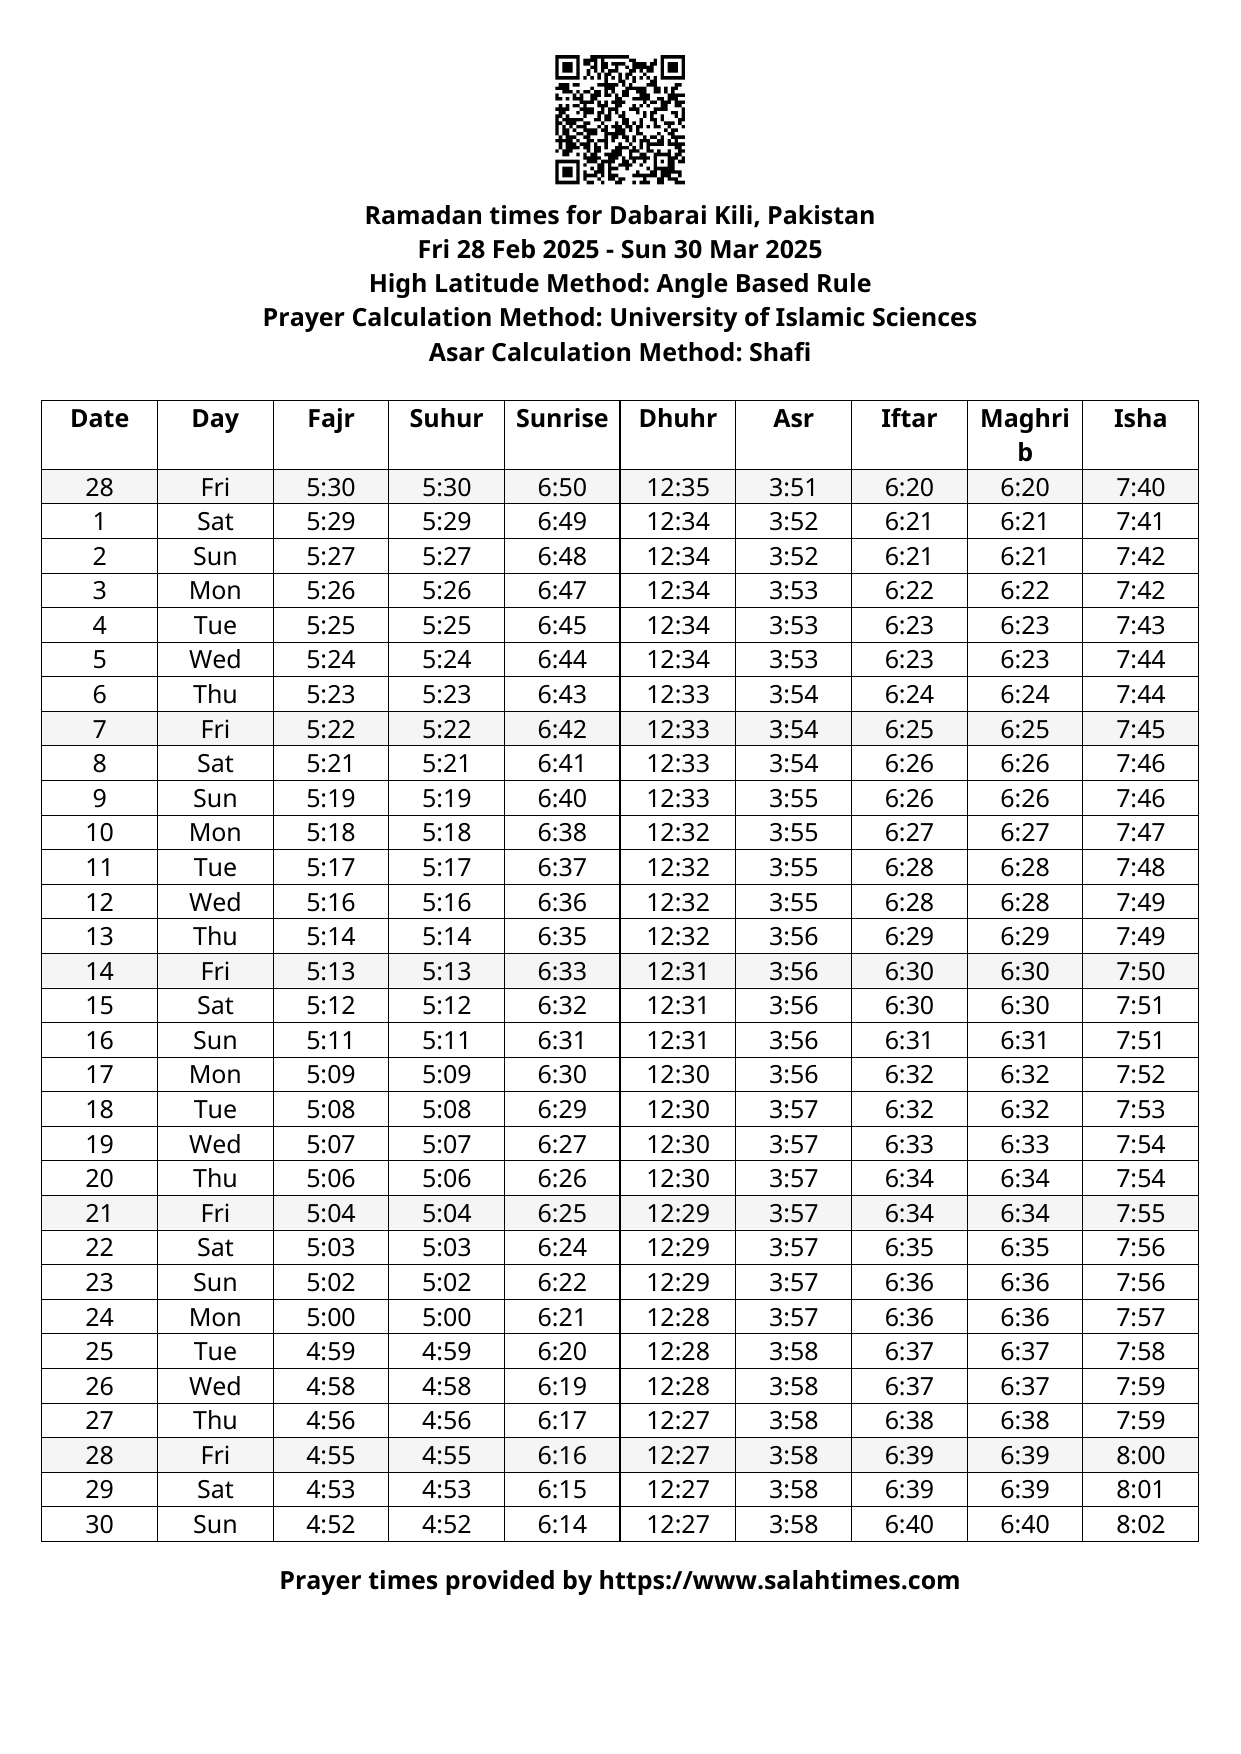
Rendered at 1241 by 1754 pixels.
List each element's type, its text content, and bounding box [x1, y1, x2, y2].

table_cell Sat [158, 1473, 273, 1506]
table_cell 3:56 [736, 989, 851, 1022]
table_cell 12:30 [621, 1058, 735, 1091]
table_cell 4:52 [389, 1507, 504, 1541]
table_cell 6:24 [968, 677, 1082, 711]
table_cell 5:08 [389, 1092, 504, 1126]
table_cell 6:32 [852, 1092, 967, 1126]
table_cell 6:28 [852, 850, 967, 884]
text Fri 28 Feb 2025 - Sun 30 Mar 2025 [42, 232, 1198, 266]
table_header Date [42, 401, 157, 469]
table_cell 29 [42, 1473, 157, 1506]
table_cell 5:06 [389, 1161, 504, 1195]
table_cell 21 [42, 1196, 157, 1229]
picture [542, 41, 699, 198]
table_cell 7:55 [1083, 1196, 1198, 1229]
table_cell 6:30 [968, 954, 1082, 987]
table_cell 12:31 [621, 989, 735, 1022]
table_cell 4:55 [274, 1438, 388, 1472]
table_cell 4:59 [389, 1334, 504, 1368]
table_cell 6:36 [968, 1265, 1082, 1299]
table_cell 6:28 [968, 850, 1082, 884]
table_cell Mon [158, 816, 273, 849]
table_cell 7:56 [1083, 1231, 1198, 1264]
table_cell 3:51 [736, 470, 851, 503]
table_cell 5:25 [274, 608, 388, 642]
table_cell 12:30 [621, 1092, 735, 1126]
table_cell 3:57 [736, 1161, 851, 1195]
table_cell 7:44 [1083, 643, 1198, 676]
table_cell 6:23 [852, 643, 967, 676]
table_cell 15 [42, 989, 157, 1022]
table_cell 7:54 [1083, 1127, 1198, 1160]
table_cell 12:34 [621, 504, 735, 538]
table_cell Mon [158, 574, 273, 607]
table_cell 6:32 [968, 1092, 1082, 1126]
table_cell Thu [158, 919, 273, 953]
table_cell 6:31 [968, 1023, 1082, 1057]
table_cell 6:26 [852, 746, 967, 780]
table_cell Thu [158, 677, 273, 711]
table_cell Sun [158, 781, 273, 814]
table_cell 6:36 [852, 1300, 967, 1333]
table_cell 12:27 [621, 1507, 735, 1541]
table_cell 2 [42, 539, 157, 572]
table_cell 5:17 [274, 850, 388, 884]
table_cell Sat [158, 504, 273, 538]
table_cell 7:59 [1083, 1369, 1198, 1402]
table_cell 6:21 [505, 1300, 619, 1333]
table_cell 4:56 [389, 1404, 504, 1437]
table_cell 6:33 [968, 1127, 1082, 1160]
table_cell Sun [158, 1023, 273, 1057]
table_cell 8:02 [1083, 1507, 1198, 1541]
table_cell 4:53 [274, 1473, 388, 1506]
table_cell Wed [158, 1127, 273, 1160]
table_cell 5:30 [389, 470, 504, 503]
table_cell 6:22 [505, 1265, 619, 1299]
table_cell 6:21 [852, 539, 967, 572]
table_cell 23 [42, 1265, 157, 1299]
table_cell Sun [158, 1507, 273, 1541]
table_cell 6:24 [505, 1231, 619, 1264]
table_cell 3:58 [736, 1473, 851, 1506]
table_cell 3:54 [736, 712, 851, 745]
table_cell 6:31 [505, 1023, 619, 1057]
table_cell 8:00 [1083, 1438, 1198, 1472]
table_cell 5:19 [274, 781, 388, 814]
table_cell 6:26 [968, 746, 1082, 780]
table_cell 3:53 [736, 608, 851, 642]
table_cell 6:42 [505, 712, 619, 745]
table_cell Mon [158, 1058, 273, 1091]
table_cell 5:09 [274, 1058, 388, 1091]
table_cell 6:14 [505, 1507, 619, 1541]
table_cell 3:55 [736, 850, 851, 884]
table_cell 12:33 [621, 677, 735, 711]
table_cell 25 [42, 1334, 157, 1368]
table_cell 24 [42, 1300, 157, 1333]
table_cell 5:23 [274, 677, 388, 711]
table_cell 12:29 [621, 1231, 735, 1264]
table_cell 6:19 [505, 1369, 619, 1402]
table_cell 5:18 [274, 816, 388, 849]
table_cell Sat [158, 746, 273, 780]
table_cell 3:52 [736, 539, 851, 572]
table_cell 5:19 [389, 781, 504, 814]
table_cell 7:48 [1083, 850, 1198, 884]
table_cell 28 [42, 1438, 157, 1472]
table_cell Fri [158, 954, 273, 987]
table_cell 5:00 [389, 1300, 504, 1333]
table_cell 6:29 [505, 1092, 619, 1126]
table_cell 6:22 [968, 574, 1082, 607]
table_cell 6:15 [505, 1473, 619, 1506]
table_cell Fri [158, 1196, 273, 1229]
table_cell 5:13 [389, 954, 504, 987]
table_cell 6:40 [505, 781, 619, 814]
table_cell Wed [158, 643, 273, 676]
table_cell 5:02 [389, 1265, 504, 1299]
table_cell 7:51 [1083, 989, 1198, 1022]
table_cell 7:59 [1083, 1404, 1198, 1437]
table_cell 5:07 [274, 1127, 388, 1160]
table_cell 1 [42, 504, 157, 538]
table_cell 6:39 [852, 1438, 967, 1472]
table_cell 3:57 [736, 1092, 851, 1126]
table_cell 7:49 [1083, 919, 1198, 953]
table_cell 6:23 [968, 608, 1082, 642]
table_cell 5:29 [274, 504, 388, 538]
table_cell 3:56 [736, 1023, 851, 1057]
table_header Iftar [852, 401, 967, 469]
table_header Sunrise [505, 401, 619, 469]
table_cell 7:50 [1083, 954, 1198, 987]
table_cell 3:54 [736, 746, 851, 780]
table_header Isha [1083, 401, 1198, 469]
table_cell 6:34 [852, 1196, 967, 1229]
table_cell 7 [42, 712, 157, 745]
table_cell 5:24 [274, 643, 388, 676]
table_cell 6:38 [852, 1404, 967, 1437]
table_cell Tue [158, 1092, 273, 1126]
table_cell 12:30 [621, 1161, 735, 1195]
table_cell 3:57 [736, 1127, 851, 1160]
table_cell 7:53 [1083, 1092, 1198, 1126]
table_cell 5:12 [274, 989, 388, 1022]
table_cell 12:28 [621, 1300, 735, 1333]
table_cell 17 [42, 1058, 157, 1091]
table_cell 6:37 [852, 1369, 967, 1402]
table_cell 6:36 [505, 885, 619, 918]
table_cell 6:37 [852, 1334, 967, 1368]
table_cell 12:34 [621, 574, 735, 607]
table_cell 7:43 [1083, 608, 1198, 642]
table_cell 5:00 [274, 1300, 388, 1333]
table_cell 3:52 [736, 504, 851, 538]
table_cell Tue [158, 1334, 273, 1368]
table_cell 19 [42, 1127, 157, 1160]
table_cell 12 [42, 885, 157, 918]
table_cell 7:54 [1083, 1161, 1198, 1195]
table_cell 6:21 [968, 504, 1082, 538]
table_cell 6:20 [852, 470, 967, 503]
table_header Asr [736, 401, 851, 469]
table_cell 6:32 [852, 1058, 967, 1091]
table_cell 5:13 [274, 954, 388, 987]
table_cell 3:56 [736, 919, 851, 953]
table_cell 5:04 [389, 1196, 504, 1229]
table_cell 6:27 [968, 816, 1082, 849]
table_cell 6:16 [505, 1438, 619, 1472]
table_cell 6:28 [968, 885, 1082, 918]
table_cell 6:35 [852, 1231, 967, 1264]
table_cell 3:57 [736, 1300, 851, 1333]
table_cell 7:42 [1083, 574, 1198, 607]
table_cell 5:24 [389, 643, 504, 676]
table_cell 6:33 [505, 954, 619, 987]
table_cell 7:46 [1083, 781, 1198, 814]
table_cell 6:41 [505, 746, 619, 780]
table_cell 6:48 [505, 539, 619, 572]
table_cell 5:11 [274, 1023, 388, 1057]
text Ramadan times for Dabarai Kili, Pakistan [42, 198, 1198, 232]
table_cell 12:32 [621, 919, 735, 953]
table_cell 12:32 [621, 885, 735, 918]
table_cell 7:49 [1083, 885, 1198, 918]
table_cell 12:30 [621, 1127, 735, 1160]
table_cell 6:38 [968, 1404, 1082, 1437]
table_cell 6:33 [852, 1127, 967, 1160]
table_cell 12:29 [621, 1265, 735, 1299]
table_cell 6:25 [505, 1196, 619, 1229]
table_cell Fri [158, 470, 273, 503]
table_cell 6:35 [505, 919, 619, 953]
table_cell 6:22 [852, 574, 967, 607]
table_cell 18 [42, 1092, 157, 1126]
table_cell 5:14 [389, 919, 504, 953]
table_cell 6:30 [505, 1058, 619, 1091]
table_cell 5:29 [389, 504, 504, 538]
table_header Dhuhr [621, 401, 735, 469]
table_cell 6:31 [852, 1023, 967, 1057]
table_cell 3:53 [736, 643, 851, 676]
table_cell 14 [42, 954, 157, 987]
table_cell 6:29 [852, 919, 967, 953]
table_cell 8:01 [1083, 1473, 1198, 1506]
text High Latitude Method: Angle Based Rule [42, 266, 1198, 300]
table_cell 5:02 [274, 1265, 388, 1299]
table_cell 12:27 [621, 1438, 735, 1472]
table_cell 12:28 [621, 1334, 735, 1368]
table_cell 6:21 [852, 504, 967, 538]
table_cell 5:09 [389, 1058, 504, 1091]
table_cell 6:21 [968, 539, 1082, 572]
table_cell 5:12 [389, 989, 504, 1022]
table_cell 7:40 [1083, 470, 1198, 503]
table_cell 6:23 [968, 643, 1082, 676]
table_cell Mon [158, 1300, 273, 1333]
table_cell 7:57 [1083, 1300, 1198, 1333]
table_cell 5:14 [274, 919, 388, 953]
table_cell 12:32 [621, 850, 735, 884]
table_cell 6:26 [505, 1161, 619, 1195]
table_cell 6:35 [968, 1231, 1082, 1264]
table_cell 7:52 [1083, 1058, 1198, 1091]
table_cell 12:27 [621, 1404, 735, 1437]
table_cell 5:27 [389, 539, 504, 572]
table_cell 3:56 [736, 1058, 851, 1091]
table_cell 5:27 [274, 539, 388, 572]
table_cell 6:20 [505, 1334, 619, 1368]
table_cell 7:47 [1083, 816, 1198, 849]
table_cell 7:46 [1083, 746, 1198, 780]
table_cell 3:58 [736, 1438, 851, 1472]
table_cell 3:54 [736, 677, 851, 711]
table_cell Wed [158, 885, 273, 918]
table_cell 3:57 [736, 1196, 851, 1229]
table_cell 7:44 [1083, 677, 1198, 711]
table_cell 6:36 [968, 1300, 1082, 1333]
table_cell 6:36 [852, 1265, 967, 1299]
table_cell 10 [42, 816, 157, 849]
table_cell Sun [158, 539, 273, 572]
table_cell 30 [42, 1507, 157, 1541]
table_cell 6:39 [852, 1473, 967, 1506]
table_cell 6:26 [852, 781, 967, 814]
table_cell 6:45 [505, 608, 619, 642]
table_cell 5:11 [389, 1023, 504, 1057]
table_cell 6:40 [852, 1507, 967, 1541]
table_cell 6:32 [505, 989, 619, 1022]
table_cell 6:39 [968, 1473, 1082, 1506]
table_header Fajr [274, 401, 388, 469]
table_cell 20 [42, 1161, 157, 1195]
table_cell 7:41 [1083, 504, 1198, 538]
table_cell 6:37 [505, 850, 619, 884]
table_cell 6:47 [505, 574, 619, 607]
table_cell 3 [42, 574, 157, 607]
table_cell 12:34 [621, 643, 735, 676]
table_cell Tue [158, 850, 273, 884]
text Prayer times provided by https://www.salahtimes.com [42, 1563, 1198, 1597]
table_cell 6:32 [968, 1058, 1082, 1091]
text Asar Calculation Method: Shafi [42, 334, 1198, 368]
table_cell 12:34 [621, 539, 735, 572]
table_cell 6:24 [852, 677, 967, 711]
table_cell 12:32 [621, 816, 735, 849]
table_cell 5:18 [389, 816, 504, 849]
table_cell 5:03 [274, 1231, 388, 1264]
table_cell 3:56 [736, 954, 851, 987]
table_cell 5:30 [274, 470, 388, 503]
table_cell 26 [42, 1369, 157, 1402]
table_cell 4 [42, 608, 157, 642]
table_cell 4:59 [274, 1334, 388, 1368]
table_cell 3:58 [736, 1404, 851, 1437]
table_cell 7:42 [1083, 539, 1198, 572]
table_cell 6:43 [505, 677, 619, 711]
table_cell 5 [42, 643, 157, 676]
table_cell 6:30 [852, 989, 967, 1022]
table_cell 12:34 [621, 608, 735, 642]
table_cell 12:28 [621, 1369, 735, 1402]
table_cell 7:45 [1083, 712, 1198, 745]
table_cell 7:56 [1083, 1265, 1198, 1299]
table_cell 12:33 [621, 746, 735, 780]
table_cell Thu [158, 1404, 273, 1437]
table_cell 12:33 [621, 781, 735, 814]
text Prayer Calculation Method: University of Islamic Sciences [42, 300, 1198, 334]
table_header Suhur [389, 401, 504, 469]
table_cell 3:53 [736, 574, 851, 607]
table_cell 5:26 [274, 574, 388, 607]
table_cell 4:53 [389, 1473, 504, 1506]
table_cell 12:33 [621, 712, 735, 745]
table_cell 6:30 [968, 989, 1082, 1022]
table_cell 6:25 [852, 712, 967, 745]
table_cell 3:55 [736, 781, 851, 814]
table_cell 5:21 [389, 746, 504, 780]
table_cell 4:56 [274, 1404, 388, 1437]
table_cell 6:27 [852, 816, 967, 849]
table_cell 5:22 [389, 712, 504, 745]
table_cell 5:23 [389, 677, 504, 711]
table_cell 3:58 [736, 1369, 851, 1402]
table_cell 6:29 [968, 919, 1082, 953]
table_cell 5:06 [274, 1161, 388, 1195]
table_cell 28 [42, 470, 157, 503]
table_cell 9 [42, 781, 157, 814]
table_cell 7:51 [1083, 1023, 1198, 1057]
table_cell 6:49 [505, 504, 619, 538]
table_cell 13 [42, 919, 157, 953]
table_cell Sat [158, 989, 273, 1022]
table_cell 5:16 [389, 885, 504, 918]
table_cell 5:26 [389, 574, 504, 607]
table_cell Fri [158, 712, 273, 745]
table_cell 6:34 [852, 1161, 967, 1195]
table_cell 5:03 [389, 1231, 504, 1264]
table_cell 6:39 [968, 1438, 1082, 1472]
table_cell 22 [42, 1231, 157, 1264]
table_cell Tue [158, 608, 273, 642]
table_cell 6:23 [852, 608, 967, 642]
table_cell 3:58 [736, 1507, 851, 1541]
table_cell 12:29 [621, 1196, 735, 1229]
table_cell 12:31 [621, 1023, 735, 1057]
table_cell 6:25 [968, 712, 1082, 745]
table_cell 6:26 [968, 781, 1082, 814]
table_cell 6 [42, 677, 157, 711]
table_cell 5:22 [274, 712, 388, 745]
table_cell 6:40 [968, 1507, 1082, 1541]
table_cell 6:37 [968, 1334, 1082, 1368]
table_cell 6:34 [968, 1161, 1082, 1195]
table_cell 3:55 [736, 816, 851, 849]
table_cell 16 [42, 1023, 157, 1057]
table_cell 3:57 [736, 1265, 851, 1299]
table_cell 27 [42, 1404, 157, 1437]
table_cell 4:52 [274, 1507, 388, 1541]
table_cell 6:38 [505, 816, 619, 849]
table_cell 5:25 [389, 608, 504, 642]
table_cell 5:04 [274, 1196, 388, 1229]
table_cell 6:50 [505, 470, 619, 503]
table_cell 3:57 [736, 1231, 851, 1264]
table_cell 5:16 [274, 885, 388, 918]
table_cell 5:08 [274, 1092, 388, 1126]
table_cell 12:35 [621, 470, 735, 503]
table_cell 5:17 [389, 850, 504, 884]
table_cell 8 [42, 746, 157, 780]
table_cell 6:44 [505, 643, 619, 676]
table_cell 12:27 [621, 1473, 735, 1506]
table_cell 6:37 [968, 1369, 1082, 1402]
table_cell Fri [158, 1438, 273, 1472]
table_cell 3:55 [736, 885, 851, 918]
table_header Day [158, 401, 273, 469]
table_cell 5:07 [389, 1127, 504, 1160]
table_cell 6:17 [505, 1404, 619, 1437]
table_cell 6:27 [505, 1127, 619, 1160]
table_cell 4:58 [274, 1369, 388, 1402]
table_cell 6:28 [852, 885, 967, 918]
table_cell Thu [158, 1161, 273, 1195]
table_cell 5:21 [274, 746, 388, 780]
table_cell 6:20 [968, 470, 1082, 503]
table_cell 11 [42, 850, 157, 884]
table_cell 12:31 [621, 954, 735, 987]
table_cell Sat [158, 1231, 273, 1264]
table_cell 6:30 [852, 954, 967, 987]
table_cell 7:58 [1083, 1334, 1198, 1368]
table_cell 3:58 [736, 1334, 851, 1368]
table_cell 6:34 [968, 1196, 1082, 1229]
table_cell Sun [158, 1265, 273, 1299]
table_header Maghrib [968, 401, 1082, 469]
table_cell 4:58 [389, 1369, 504, 1402]
table_cell Wed [158, 1369, 273, 1402]
table_cell 4:55 [389, 1438, 504, 1472]
